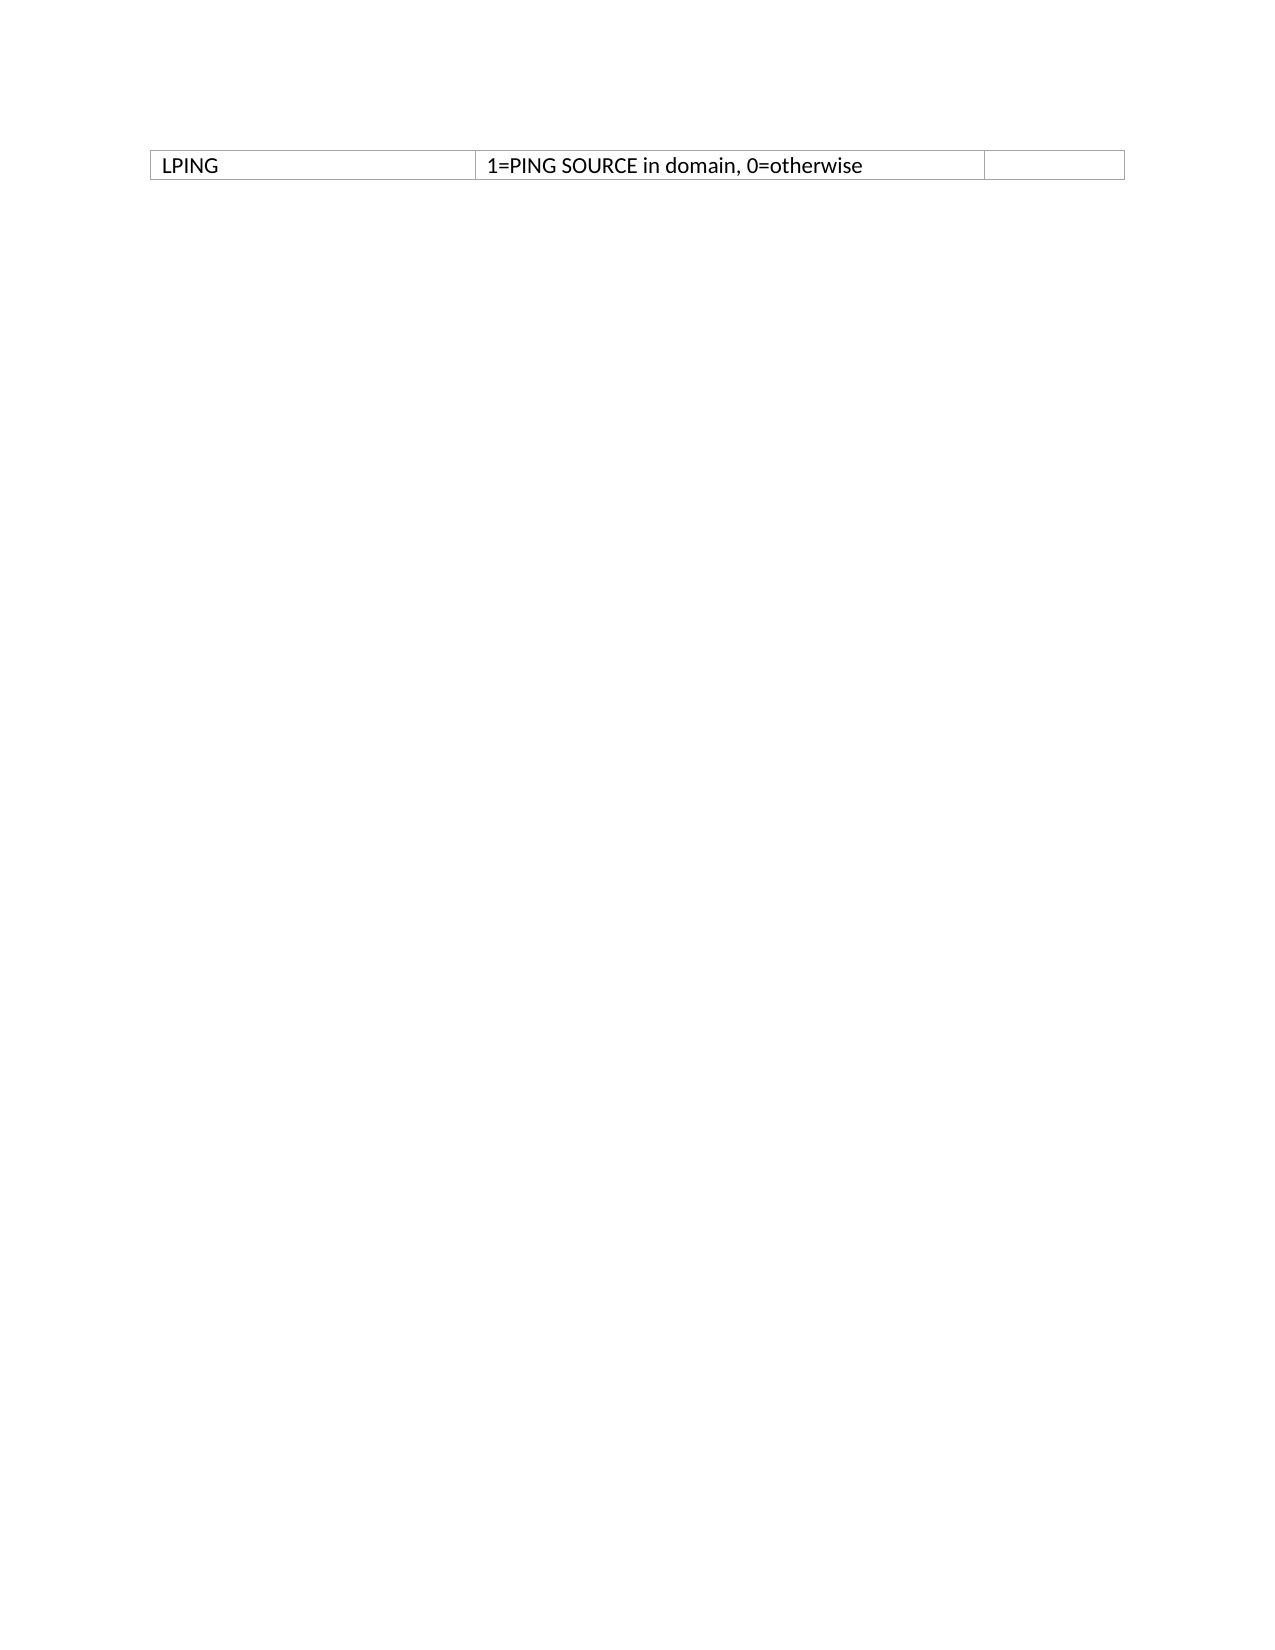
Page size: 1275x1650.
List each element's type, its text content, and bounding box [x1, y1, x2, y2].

table_cell LPING [151, 151, 475, 179]
table_cell 1=PING SOURCE in domain, 0=otherwise [476, 151, 984, 179]
table_cell [985, 151, 1124, 179]
